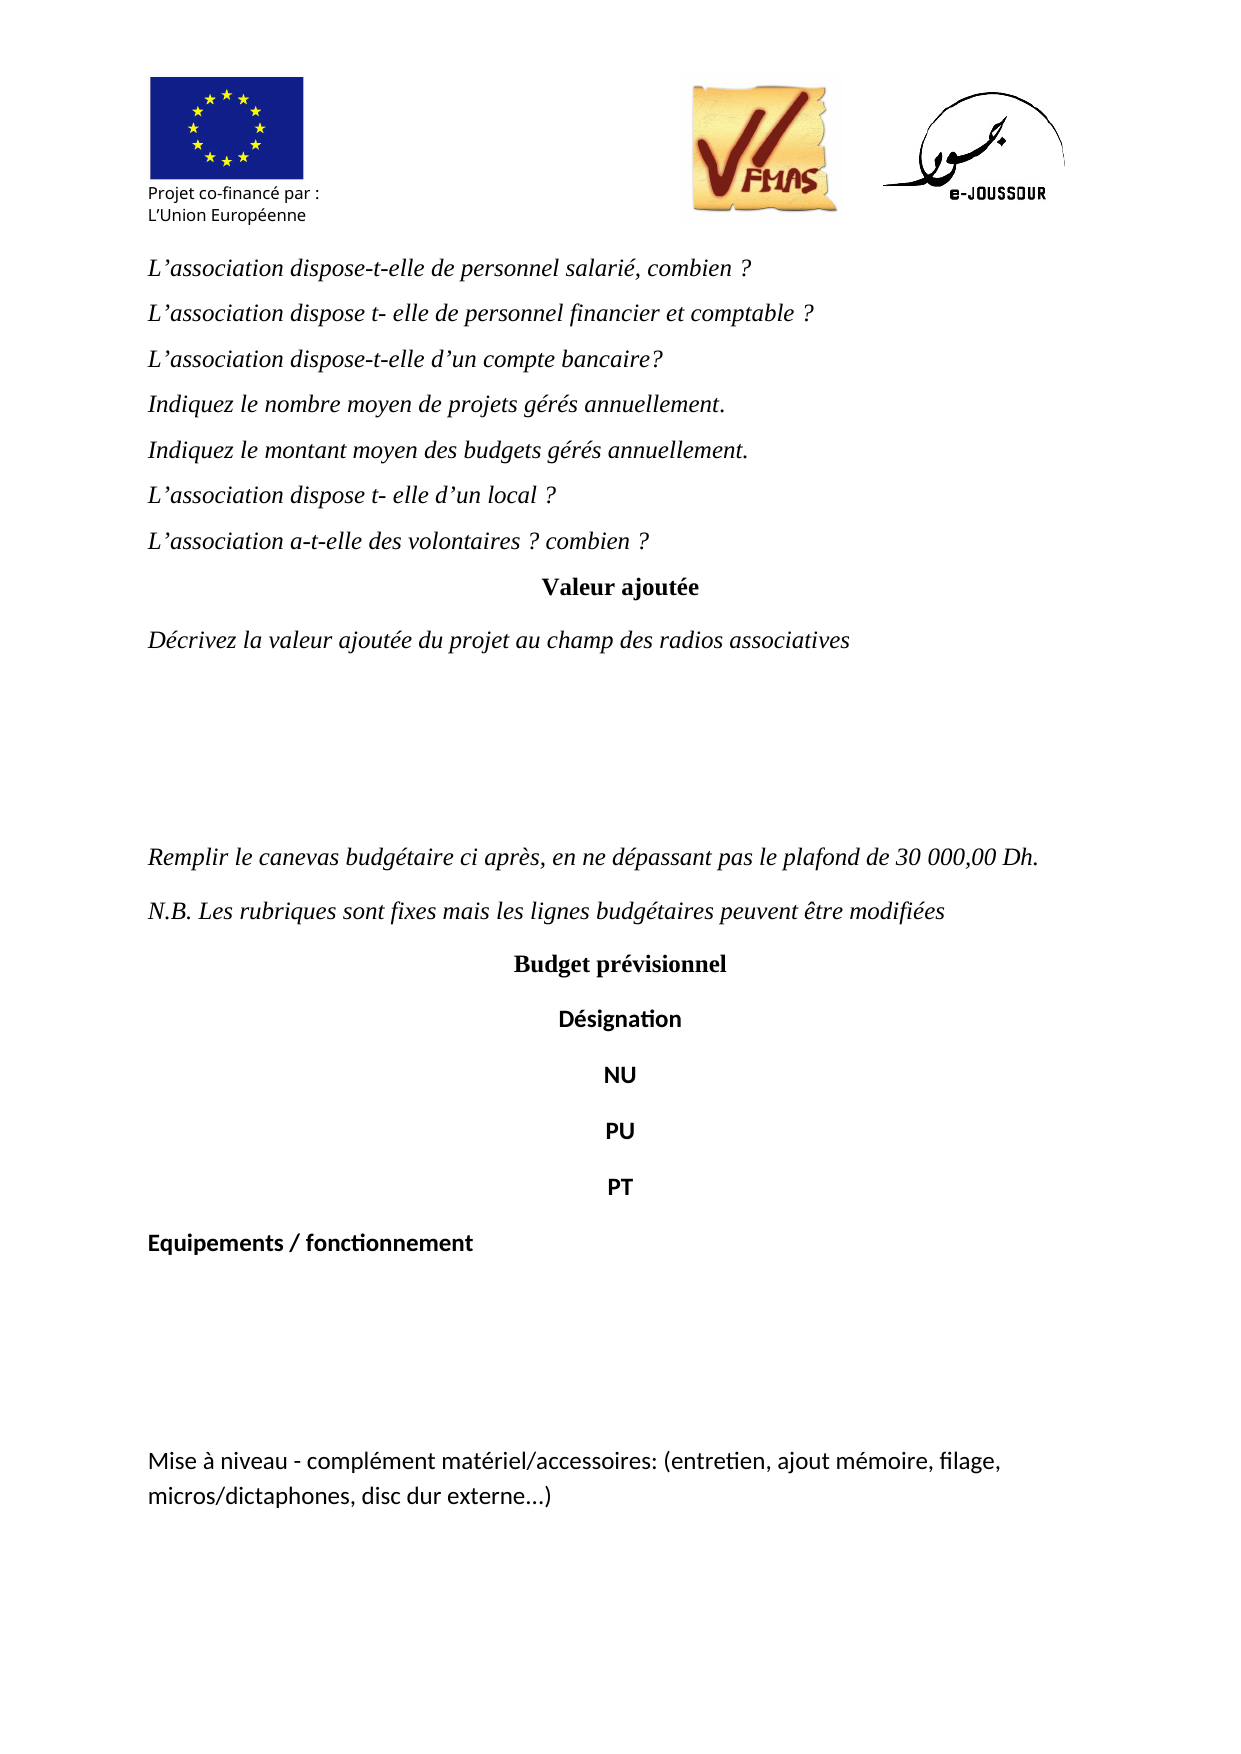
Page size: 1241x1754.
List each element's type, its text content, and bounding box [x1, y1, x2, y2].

text Equipements / fonctionnement [148, 1227, 1093, 1257]
text Indiquez le montant moyen des budgets gérés annuellement. [148, 435, 1093, 464]
text N.B. Les rubriques sont fixes mais les lignes budgétaires peuvent être modifiées [148, 896, 1093, 924]
text PT [148, 1171, 1093, 1201]
text L’association dispose-t-elle d’un compte bancaire? [148, 344, 1093, 373]
text Désignation [148, 1003, 1093, 1034]
text Indiquez le nombre moyen de projets gérés annuellement. [148, 389, 1093, 418]
text NU [148, 1059, 1093, 1090]
picture [868, 75, 1093, 223]
text Valeur ajoutée [148, 572, 1093, 600]
text Décrivez la valeur ajoutée du projet au champ des radios associatives [148, 626, 1093, 654]
text Mise à niveau - complément matériel/accessoires: (entretien, ajout mémoire, filage, micros/dictaphones, disc dur externe...) [148, 1445, 1093, 1511]
picture [147, 75, 306, 182]
text PU [148, 1115, 1093, 1146]
picture [680, 75, 843, 223]
text L’association dispose-t-elle de personnel salarié, combien ? [148, 253, 1093, 282]
text L’association a-t-elle des volontaires ? combien ? [148, 526, 1093, 555]
text L’association dispose t- elle de personnel financier et comptable ? [148, 298, 1093, 327]
text L’association dispose t- elle d’un local ? [148, 481, 1093, 509]
text Remplir le canevas budgétaire ci après, en ne dépassant pas le plafond de 30 000,00 Dh. [148, 842, 1093, 871]
text Budget prévisionnel [148, 949, 1093, 978]
